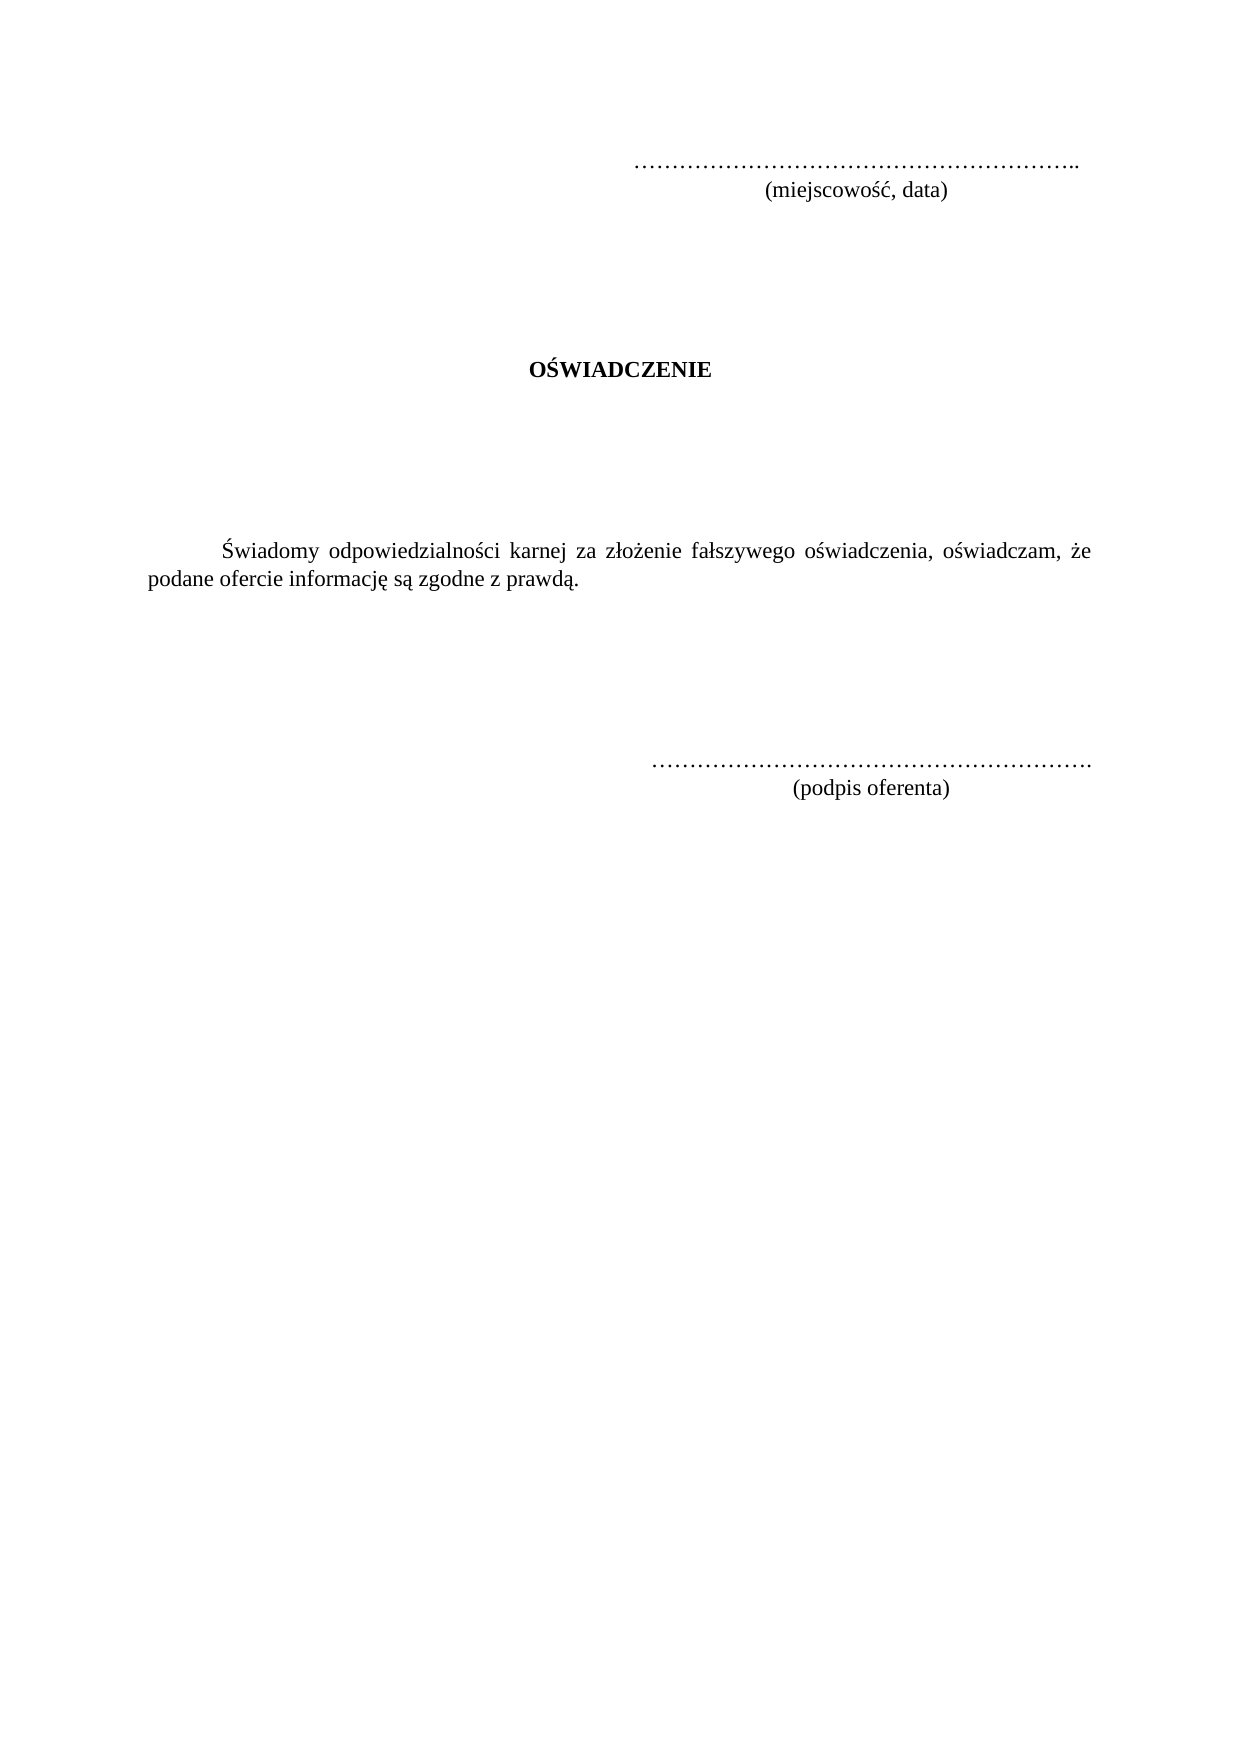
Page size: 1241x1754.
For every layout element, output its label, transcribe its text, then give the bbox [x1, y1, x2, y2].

text OŚWIADCZENIE [148, 356, 1093, 383]
text …………………………………………………. (podpis oferenta) [650, 746, 1093, 801]
text ………………………………………………….. (miejscowość, data) [620, 148, 1093, 202]
text Świadomy odpowiedzialności karnej za złożenie fałszywego oświadczenia, oświadczam, że podane ofercie informację są zgodne z prawdą. [148, 537, 1093, 592]
